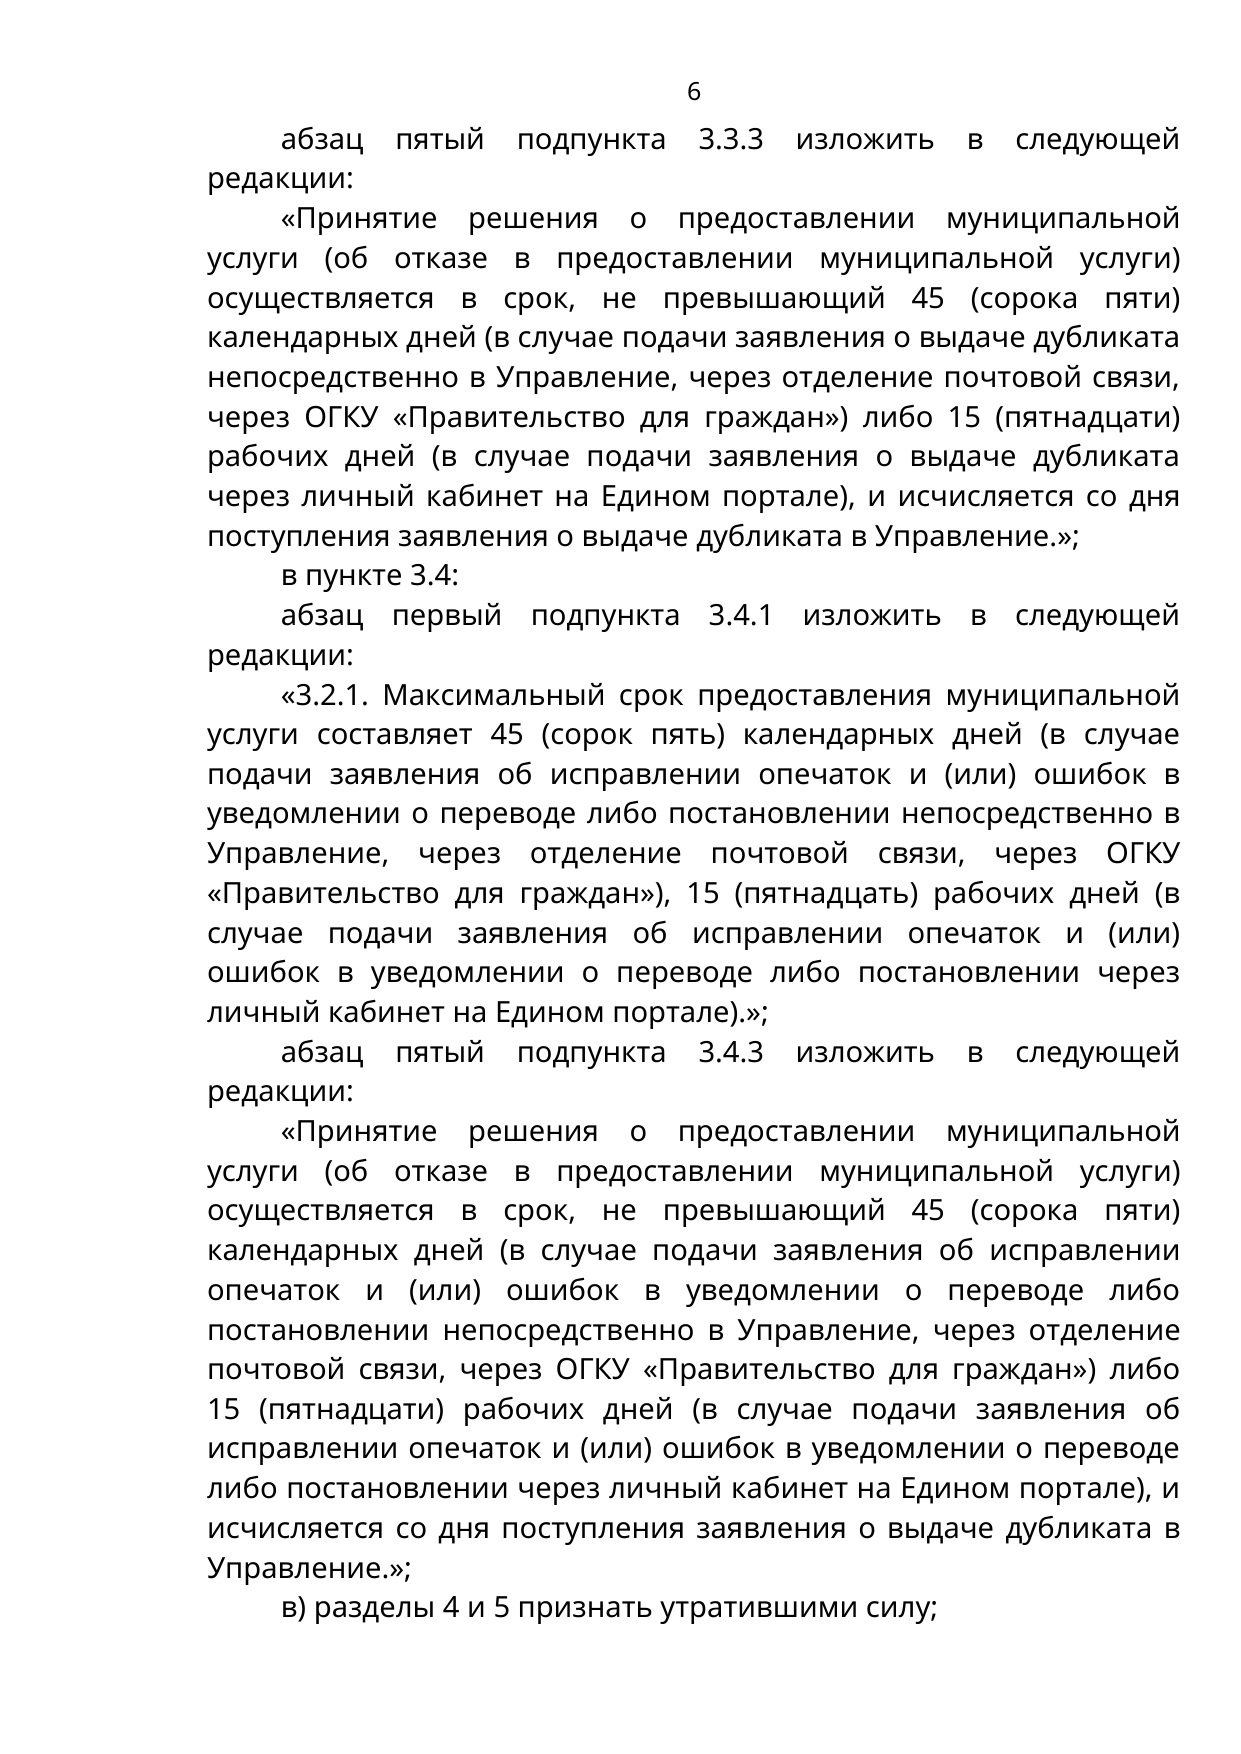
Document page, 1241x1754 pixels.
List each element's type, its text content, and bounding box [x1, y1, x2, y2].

text в пункте 3.4: [207, 555, 1181, 594]
text в) разделы 4 и 5 признать утратившими силу; [207, 1587, 1181, 1626]
text абзац пятый подпункта 3.4.3 изложить в следующей редакции: [207, 1031, 1181, 1110]
text «Принятие решения о предоставлении муниципальной услуги (об отказе в предоставлении муниципальной услуги) осуществляется в срок, не превышающий 45 (сорока пяти) календарных дней (в случае подачи заявления об исправлении опечаток и (или) ошибок в уведомлении о переводе либо постановлении непосредственно в Управление, через отделение почтовой связи, через ОГКУ «Правительство для граждан») либо 15 (пятнадцати) рабочих дней (в случае подачи заявления об исправлении опечаток и (или) ошибок в уведомлении о переводе либо постановлении через личный кабинет на Едином портале), и исчисляется со дня поступления заявления о выдаче дубликата в Управление.»; [207, 1110, 1181, 1587]
text «Принятие решения о предоставлении муниципальной услуги (об отказе в предоставлении муниципальной услуги) осуществляется в срок, не превышающий 45 (сорока пяти) календарных дней (в случае подачи заявления о выдаче дубликата непосредственно в Управление, через отделение почтовой связи, через ОГКУ «Правительство для граждан») либо 15 (пятнадцати) рабочих дней (в случае подачи заявления о выдаче дубликата через личный кабинет на Едином портале), и исчисляется со дня поступления заявления о выдаче дубликата в Управление.»; [207, 197, 1181, 555]
text «3.2.1. Максимальный срок предоставления муниципальной услуги составляет 45 (сорок пять) календарных дней (в случае подачи заявления об исправлении опечаток и (или) ошибок в уведомлении о переводе либо постановлении непосредственно в Управление, через отделение почтовой связи, через ОГКУ «Правительство для граждан»), 15 (пятнадцать) рабочих дней (в случае подачи заявления об исправлении опечаток и (или) ошибок в уведомлении о переводе либо постановлении через личный кабинет на Едином портале).»; [207, 674, 1181, 1031]
text абзац пятый подпункта 3.3.3 изложить в следующей редакции: [207, 118, 1181, 197]
text абзац первый подпункта 3.4.1 изложить в следующей редакции: [207, 594, 1181, 674]
